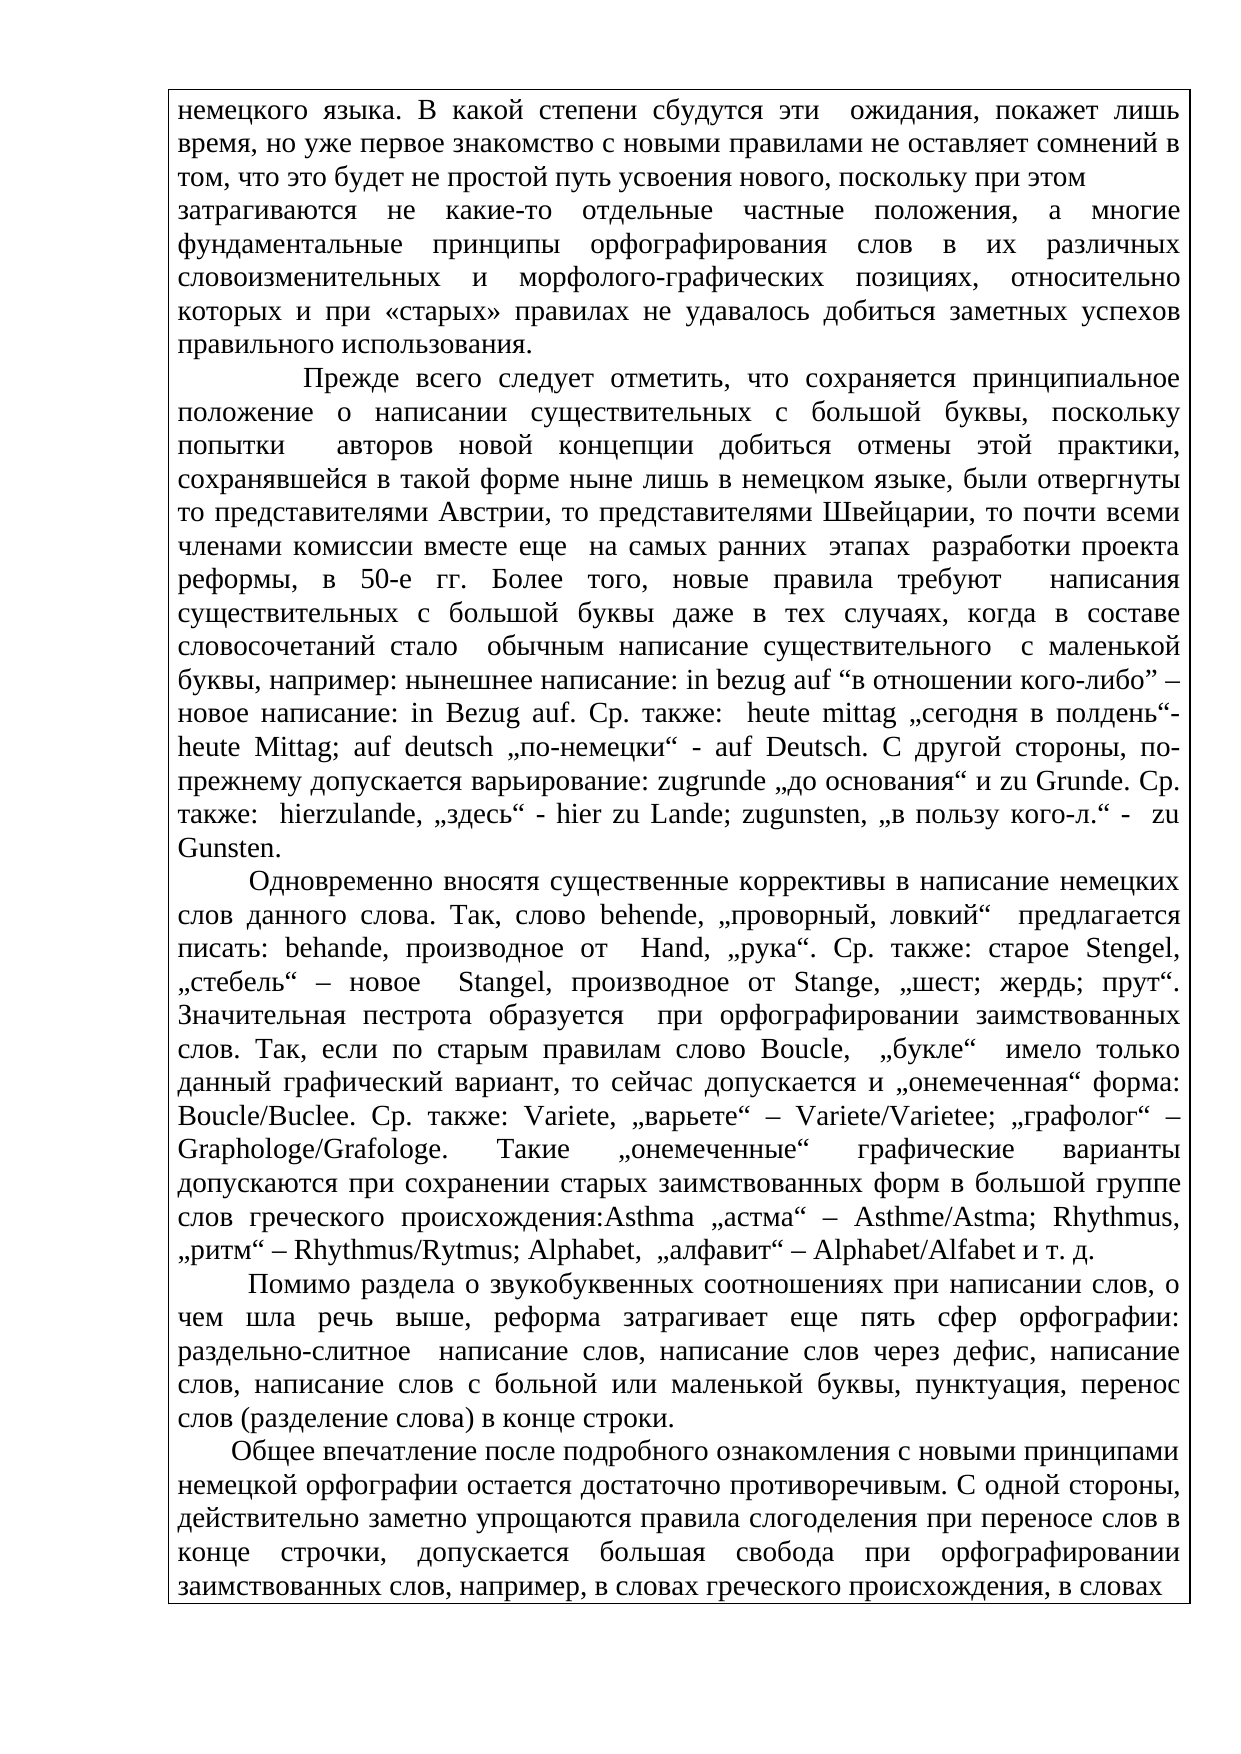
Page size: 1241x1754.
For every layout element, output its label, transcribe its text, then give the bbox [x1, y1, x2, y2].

text Прежде всего следует отметить, что сохраняется принципиальное положение о написании существительных с большой буквы, поскольку попытки авторов новой концепции добиться отмены этой практики, сохранявшейся в такой форме ныне лишь в немецком языке, были отвергнуты то представителями Австрии, то представителями Швейцарии, то почти всеми членами комиссии вместе еще на самых ранних этапах разработки проекта реформы, в 50-е гг. Более того, новые правила требуют написания существительных с большой буквы даже в тех случаях, когда в составе словосочетаний стало обычным написание существительного с маленькой буквы, например: нынешнее написание: in bezug auf “в отношении кого-либо” –новое написание: in Bezug auf. Ср. также: heute mittag „сегодня в полдень“- heute Mittag; auf deutsch „по-немецки“ - auf Deutsch. С другой стороны, по-прежнему допускается варьирование: zugrunde „до основания“ и zu Grunde. Ср. также: hierzulande, „здесь“ - hier zu Lande; zugunsten, „в пользу кого-л.“ - zu Gunsten. [177, 360, 1181, 863]
text Общее впечатление после подробного ознакомления с новыми принципами немецкой орфографии остается достаточно противоречивым. С одной стороны, действительно заметно упрощаются правила слогоделения при переносе слов в конце строчки, допускается большая свобода при орфографировании заимствованных слов, например, в словах греческого происхождения, в словах [169, 1430, 1189, 1603]
text затрагиваются не какие-то отдельные частные положения, а многие фундаментальные принципы орфографирования слов в их различных словоизменительных и морфолого-графических позициях, относительно которых и при «старых» правилах не удавалось добиться заметных успехов правильного использования. [177, 192, 1181, 360]
text немецкого языка. В какой степени сбудутся эти ожидания, покажет лишь время, но уже первое знакомство с новыми правилами не оставляет сомнений в том, что это будет не простой путь усвоения нового, поскольку при этом [169, 90, 1189, 192]
text Одновременно вносятя существенные коррективы в написание немецких слов данного слова. Так, слово behende, „проворный, ловкий“ предлагается писать: behande, производное от Hand, „рука“. Ср. также: старое Stengel, „стебель“ – новое Stangel, производное от Stange, „шест; жердь; прут“. Значительная пестрота образуется при орфографировании заимствованных слов. Так, если по старым правилам слово Boucle, „букле“ имело только данный графический вариант, то сейчас допускается и „онемеченная“ форма: Boucle/Buclee. Ср. также: Variete, „варьете“ – Variete/Varietee; „графолог“ – Graphologe/Grafologe. Такие „онемеченные“ графические варианты допускаются при сохранении старых заимствованных форм в большой группе слов греческого происхождения:Asthma „астма“ – Asthme/Astma; Rhythmus, „ритм“ – Rhythmus/Rytmus; Alphabet, „алфавит“ – Alphabet/Alfabet и т. д. [177, 863, 1181, 1266]
text Помимо раздела о звукобуквенных соотношениях при написании слов, о чем шла речь выше, реформа затрагивает еще пять сфер орфографии: раздельно-слитное написание слов, написание слов через дефис, написание слов, написание слов с больной или маленькой буквы, пунктуация, перенос слов (разделение слова) в конце строки. [177, 1266, 1181, 1430]
